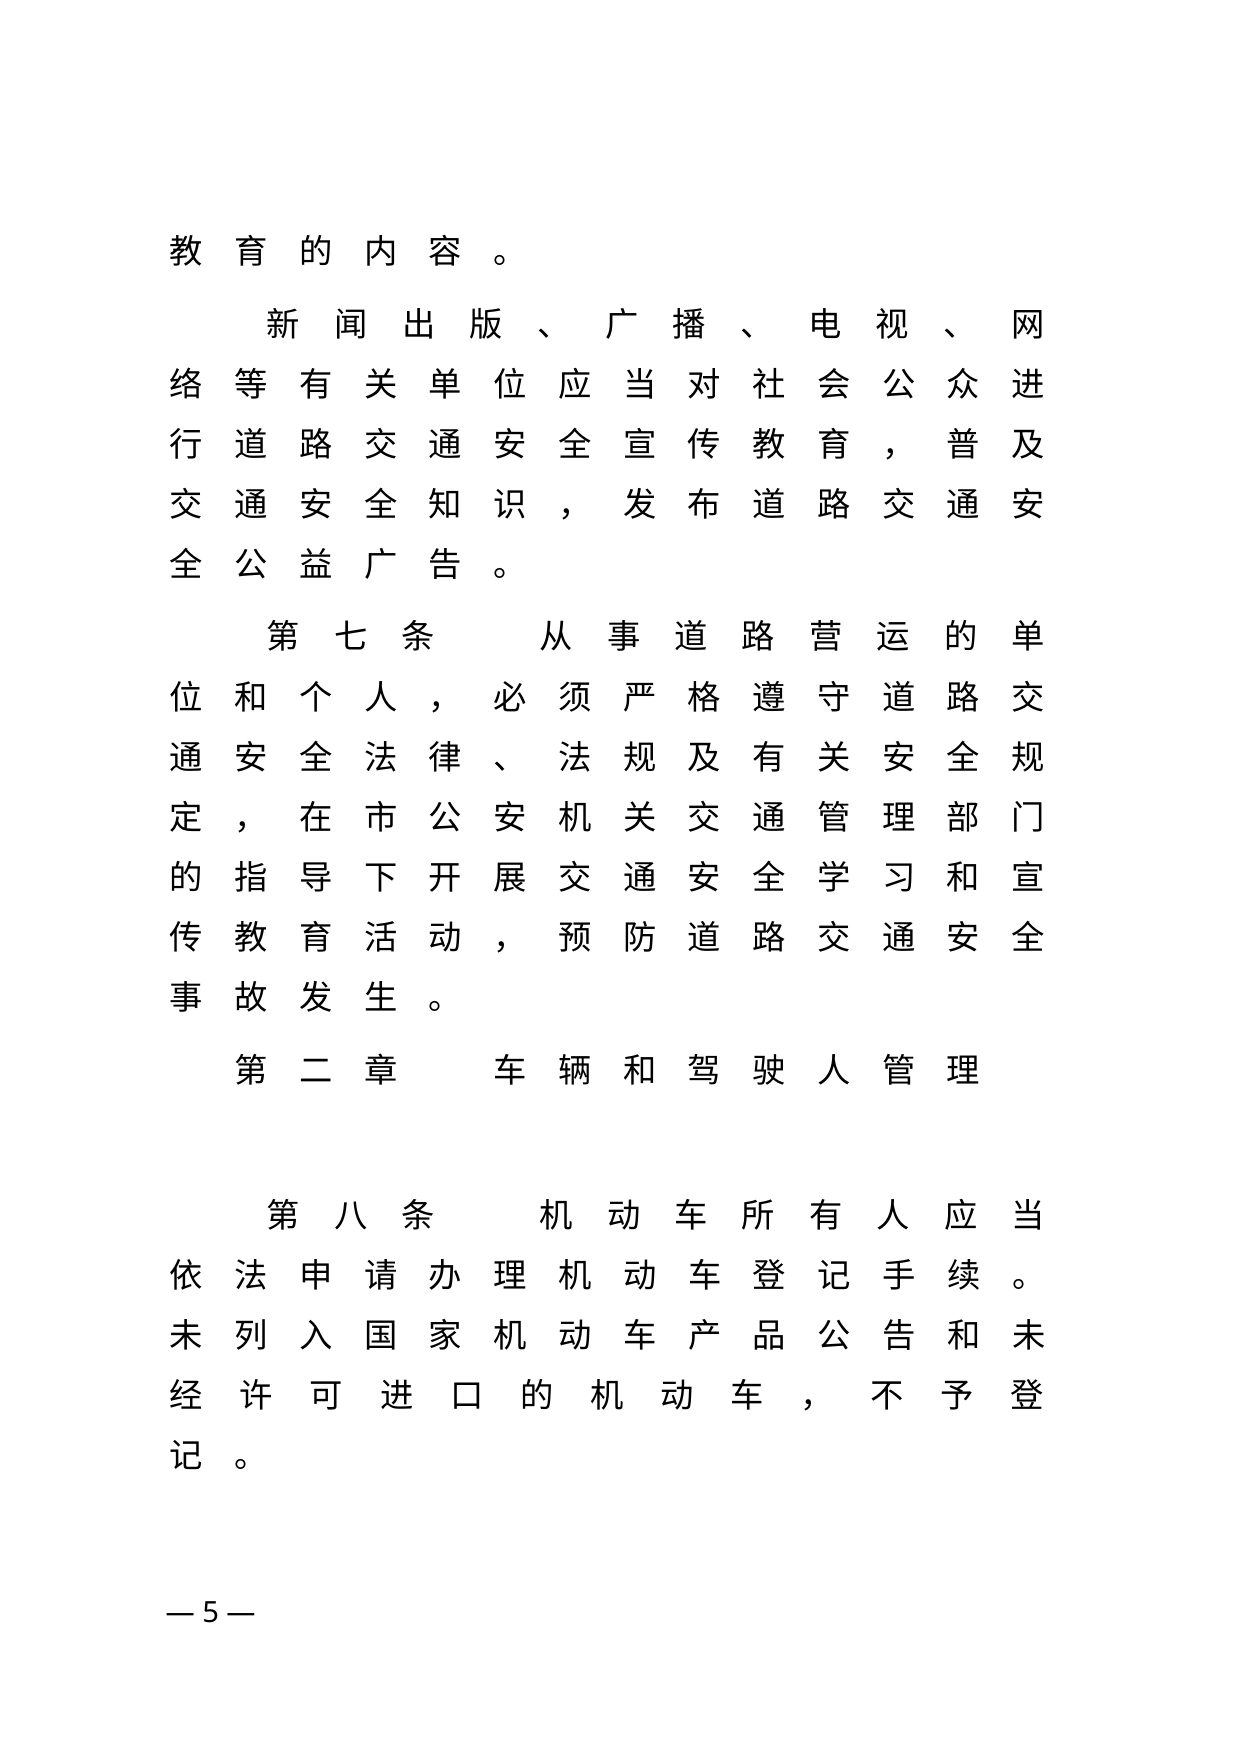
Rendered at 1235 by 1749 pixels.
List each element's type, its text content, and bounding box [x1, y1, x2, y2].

text 第八条 机动车所有人应当依法申请办理机动车登记手续。未列入国家机动车产品公告和未经许可进口的机动车，不予登记。 [169, 1183, 1077, 1483]
text 第七条 从事道路营运的单位和个人，必须严格遵守道路交通安全法律、法规及有关安全规定，在市公安机关交通管理部门的指导下开展交通安全学习和宣传教育活动，预防道路交通安全事故发生。 [169, 604, 1077, 1025]
text 新闻出版、广播、电视、网络等有关单位应当对社会公众进行道路交通安全宣传教育，普及交通安全知识，发布道路交通安全公益广告。 [169, 291, 1077, 592]
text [169, 219, 1077, 279]
text 第二章 车辆和驾驶人管理 [169, 1038, 1077, 1098]
